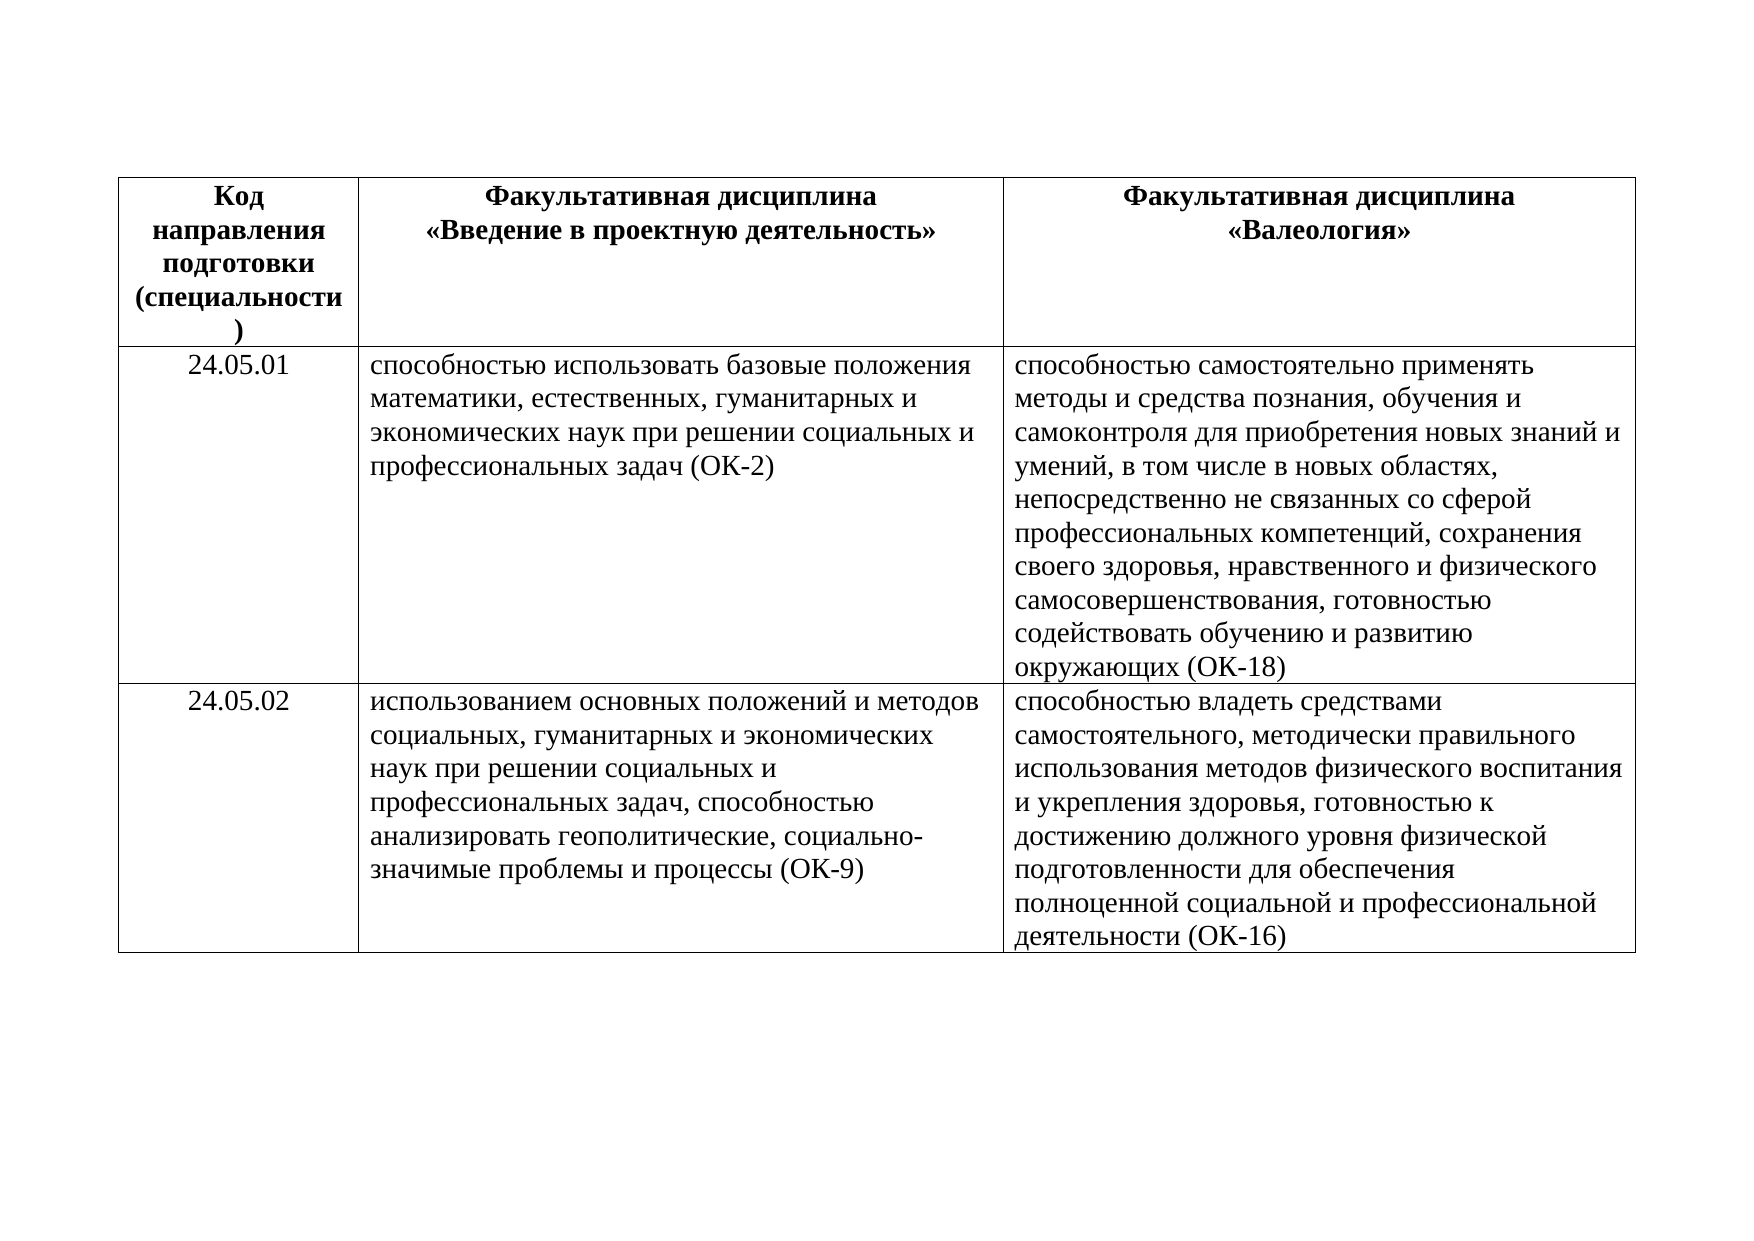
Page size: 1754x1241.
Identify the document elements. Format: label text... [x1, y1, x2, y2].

table_cell 24.05.02 [119, 684, 358, 952]
table_cell способностью использовать базовые положения математики, естественных, гуманитарных и экономических наук при решении социальных и профессиональных задач (ОК-2) [359, 347, 1003, 682]
table_header Код направления подготовки (специальности) [119, 178, 358, 346]
table_cell 24.05.01 [119, 347, 358, 682]
table_cell способностью владеть средствами самостоятельного, методически правильного использования методов физического воспитания и укрепления здоровья, готовностью к достижению должного уровня физической подготовленности для обеспечения полноценной социальной и профессиональной деятельности (ОК-16) [1004, 684, 1635, 952]
table_cell использованием основных положений и методов социальных, гуманитарных и экономических наук при решении социальных и профессиональных задач, способностью анализировать геополитические, социально-значимые проблемы и процессы (ОК-9) [359, 684, 1003, 952]
table_header Факультативная дисциплина «Введение в проектную деятельность» [359, 178, 1003, 346]
table_header Факультативная дисциплина «Валеология» [1004, 178, 1635, 346]
table_cell способностью самостоятельно применять методы и средства познания, обучения и самоконтроля для приобретения новых знаний и умений, в том числе в новых областях, непосредственно не связанных со сферой профессиональных компетенций, сохранения своего здоровья, нравственного и физического самосовершенствования, готовностью содействовать обучению и развитию окружающих (ОК-18) [1004, 347, 1635, 682]
